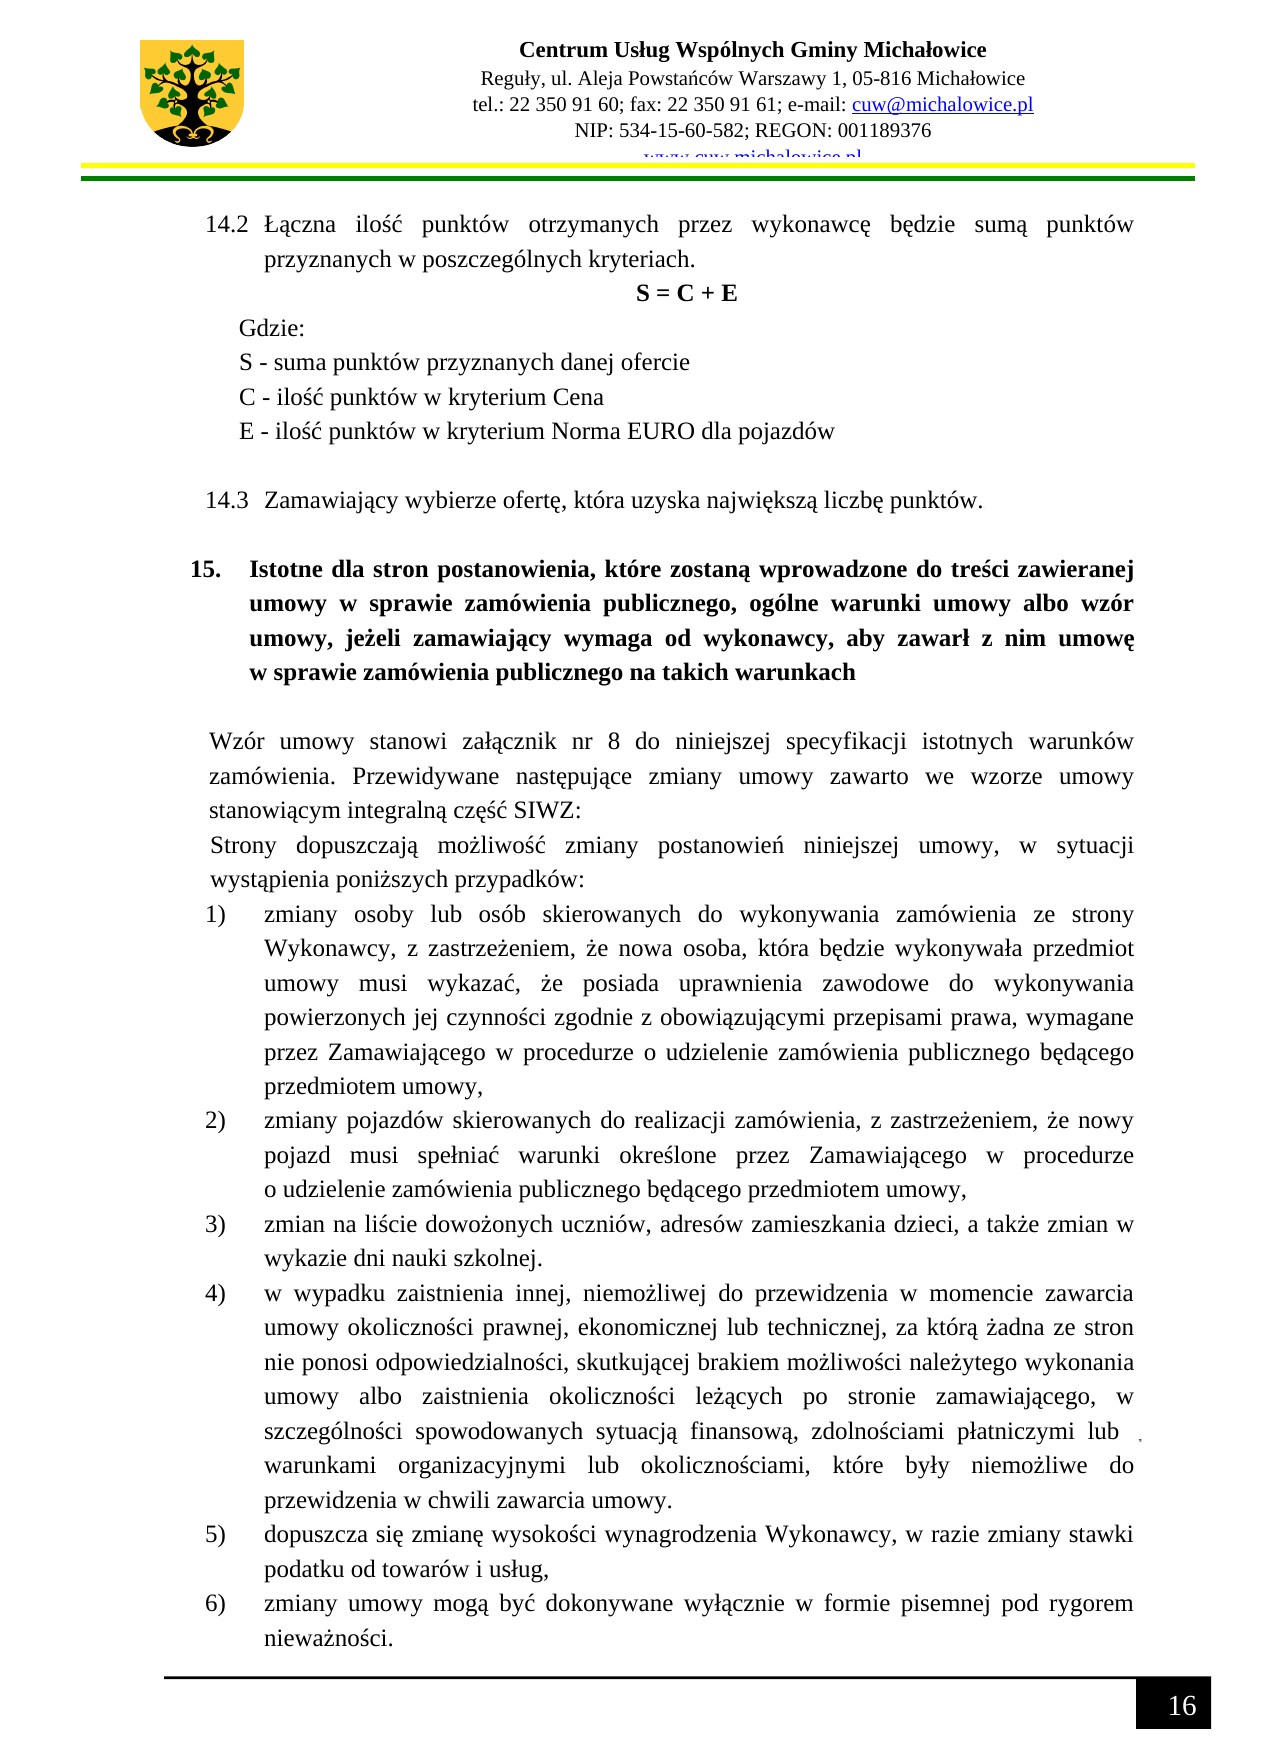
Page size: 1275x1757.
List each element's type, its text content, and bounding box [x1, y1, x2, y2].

text S = C + E [238, 278, 1135, 307]
list zmian na liście dowożonych uczniów, adresów zamieszkania dzieci, a także zmian w wykazie dni nauki szkolnej. [205, 1209, 1135, 1272]
list w wypadku zaistnienia innej, niemożliwej do przewidzenia w momencie zawarcia umowy okoliczności prawnej, ekonomicznej lub technicznej, za którą żadna ze stron nie ponosi odpowiedzialności, skutkującej brakiem możliwości należytego wykonania umowy albo zaistnienia okoliczności leżących po stronie zamawiającego, w szczególności spowodowanych sytuacją finansową, zdolnościami płatniczymi lub warunkami organizacyjnymi lub okolicznościami, które były niemożliwe do przewidzenia w chwili zawarcia umowy. [205, 1278, 1135, 1514]
list zmiany pojazdów skierowanych do realizacji zamówienia, z zastrzeżeniem, że nowy pojazd musi spełniać warunki określone przez Zamawiającego w procedurze o udzielenie zamówienia publicznego będącego przedmiotem umowy, [205, 1106, 1135, 1203]
text C - ilość punktów w kryterium Cena [239, 382, 1135, 410]
list Łączna ilość punktów otrzymanych przez wykonawcę będzie sumą punktów przyznanych w poszczególnych kryteriach. [205, 209, 1135, 272]
text S - suma punktów przyznanych danej ofercie [239, 347, 1135, 376]
list Zamawiający wybierze ofertę, która uzyska największą liczbę punktów. [205, 485, 1135, 514]
list Istotne dla stron postanowienia, które zostaną wprowadzone do treści zawieranej umowy w sprawie zamówienia publicznego, ogólne warunki umowy albo wzór umowy, jeżeli zamawiający wymaga od wykonawcy, aby zawarł z nim umowę w sprawie zamówienia publicznego na takich warunkach [190, 554, 1135, 686]
picture [140, 40, 244, 147]
text Gdzie: [238, 313, 1135, 341]
text Strony dopuszczają możliwość zmiany postanowień niniejszej umowy, w sytuacji wystąpienia poniższych przypadków: [210, 830, 1135, 893]
text Wzór umowy stanowi załącznik nr 8 do niniejszej specyfikacji istotnych warunków zamówienia. Przewidywane następujące zmiany umowy zawarto we wzorze umowy stanowiącym integralną część SIWZ: [209, 726, 1135, 824]
list dopuszcza się zmianę wysokości wynagrodzenia Wykonawcy, w razie zmiany stawki podatku od towarów i usług, [205, 1519, 1135, 1583]
list zmiany umowy mogą być dokonywane wyłącznie w formie pisemnej pod rygorem nieważności. [205, 1588, 1135, 1652]
text E - ilość punktów w kryterium Norma EURO dla pojazdów [239, 416, 1135, 445]
list zmiany osoby lub osób skierowanych do wykonywania zamówienia ze strony Wykonawcy, z zastrzeżeniem, że nowa osoba, która będzie wykonywała przedmiot umowy musi wykazać, że posiada uprawnienia zawodowe do wykonywania powierzonych jej czynności zgodnie z obowiązującymi przepisami prawa, wymagane przez Zamawiającego w procedurze o udzielenie zamówienia publicznego będącego przedmiotem umowy, [205, 899, 1135, 1100]
